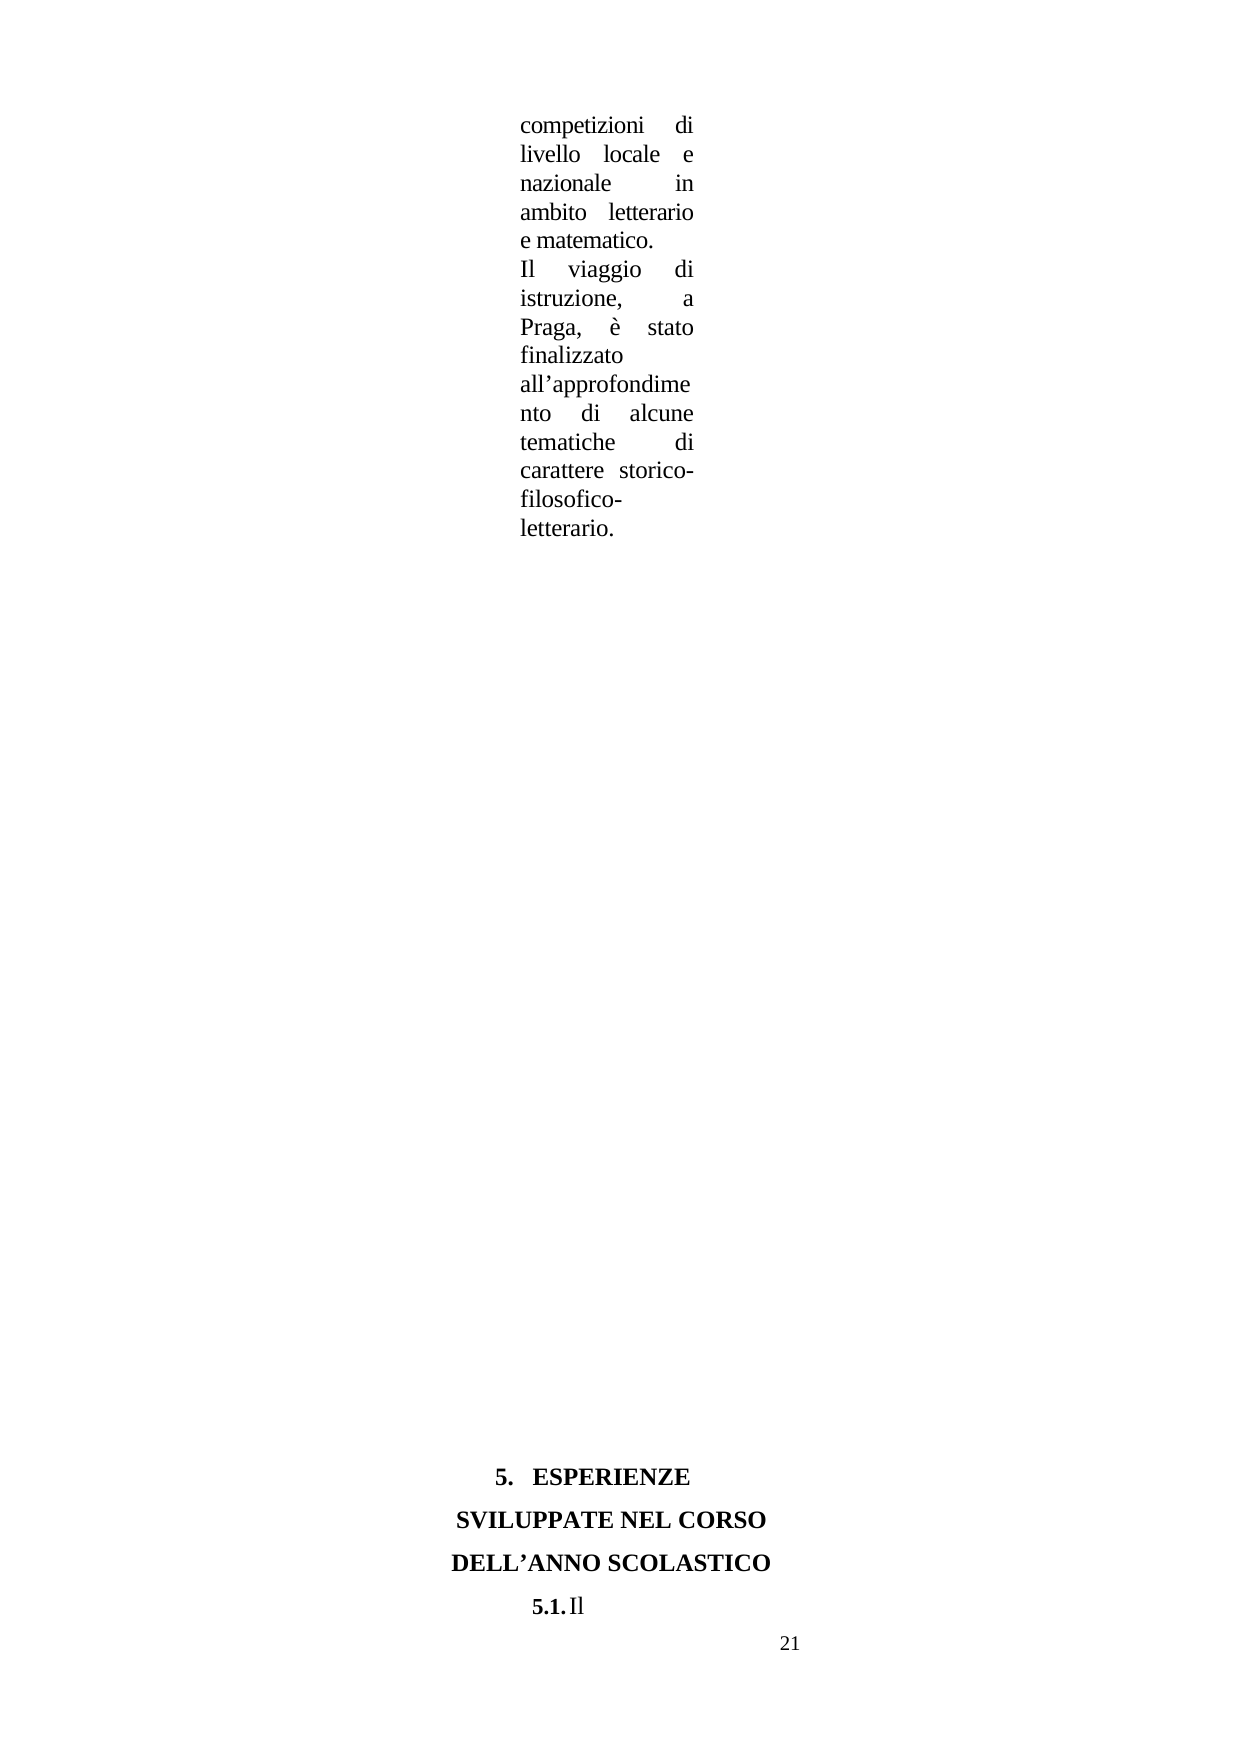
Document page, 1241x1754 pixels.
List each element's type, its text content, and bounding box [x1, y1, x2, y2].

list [532, 1591, 682, 1620]
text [520, 111, 694, 254]
text Il viaggio di istruzione, a Praga, è stato finalizzato all’approfondimento di alcune tematiche di carattere storico-filosofico-letterario. [520, 254, 694, 542]
list ESPERIENZE SVILUPPATE NEL CORSO DELL’ANNO SCOLASTICO [414, 1462, 772, 1577]
